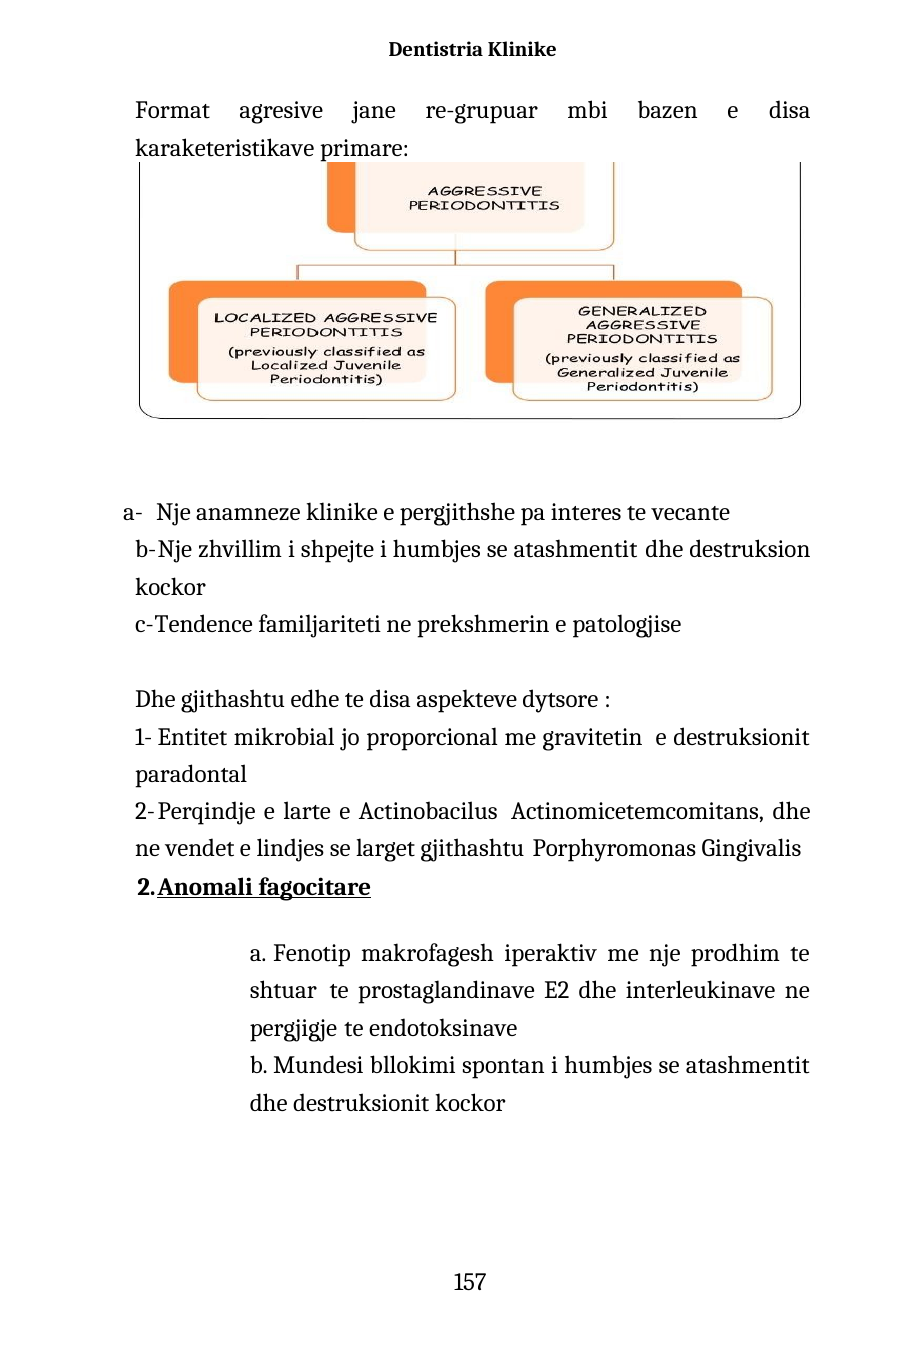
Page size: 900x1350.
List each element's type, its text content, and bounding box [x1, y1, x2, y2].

list Mundesi bllokimi spontan i humbjes se atashmentit dhe destruksionit kockor [249, 1051, 810, 1117]
picture [135, 162, 806, 423]
list Entitet mikrobial jo proporcional me gravitetin e destruksionit paradontal [135, 722, 809, 788]
text Format agresive jane re-grupuar mbi bazen e disa karaketeristikave primare: [135, 96, 810, 162]
text Dhe gjithashtu edhe te disa aspekteve dytsore : [135, 685, 825, 714]
list Nje zhvillim i shpejte i humbjes se atashmentit dhe destruksion kockor [135, 535, 810, 601]
list Anomali fagocitare [137, 872, 825, 901]
list Perqindje e larte e Actinobacilus Actinomicetemcomitans, dhe ne vendet e lindjes se larget gjithashtu Porphyromonas Gingivalis [135, 797, 811, 863]
list Fenotip makrofagesh iperaktiv me nje prodhim te shtuar te prostaglandinave E2 dhe interleukinave ne pergjigje te endotoksinave [249, 939, 810, 1042]
list Tendence familjariteti ne prekshmerin e patologjise [135, 610, 825, 639]
list Nje anamneze klinike e pergjithshe pa interes te vecante [123, 498, 825, 527]
text Dentistria Klinike [385, 37, 559, 61]
